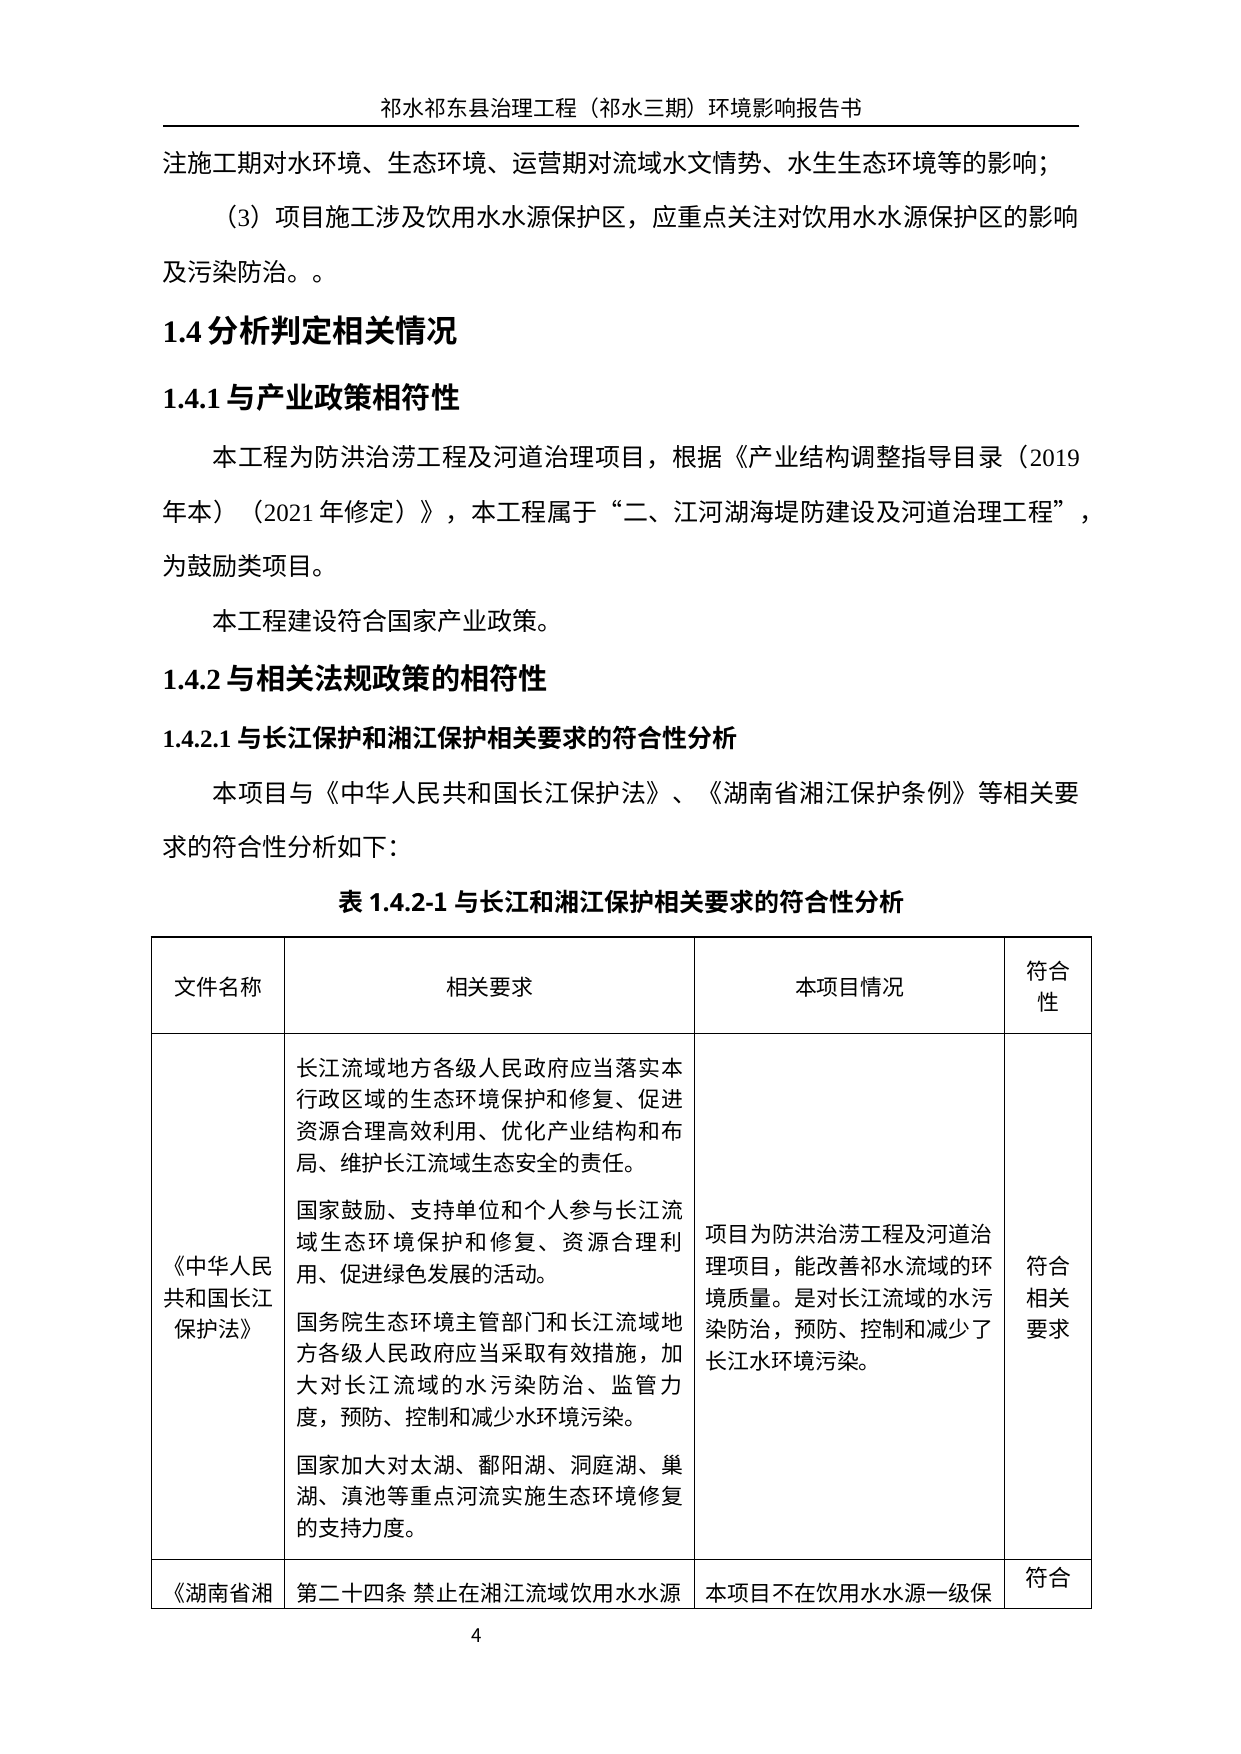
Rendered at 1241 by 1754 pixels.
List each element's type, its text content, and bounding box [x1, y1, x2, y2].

text 1.4.1与产业政策相符性 [162, 374, 1079, 417]
table_header 相关要求 [285, 938, 694, 1033]
table_cell 符合相关要求 [1005, 1034, 1091, 1559]
table_cell 《中华人民共和国长江保护法》 [152, 1034, 284, 1559]
table_header 符合性 [1005, 938, 1091, 1033]
table_cell 符合相关要求 [1005, 1560, 1091, 1608]
text 1.4.2.1 与长江保护和湘江保护相关要求的符合性分析 [162, 719, 1079, 755]
subtitle 1.4分析判定相关情况 [162, 307, 1079, 352]
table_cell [695, 1560, 1004, 1608]
text 本工程为防洪治涝工程及河道治理项目，根据《产业结构调整指导目录（2019年本）（2021年修定）》，本工程属于“二、江河湖海堤防建设及河道治理工程”，为鼓励类项目。 [162, 438, 1079, 583]
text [162, 143, 1079, 180]
table_header 本项目情况 [695, 938, 1004, 1033]
text （3）项目施工涉及饮用水水源保护区，应重点关注对饮用水水源保护区的影响及污染防治。。 [162, 198, 1079, 288]
table_header 文件名称 [152, 938, 284, 1033]
table_cell 项目为防洪治涝工程及河道治理项目，能改善祁水流域的环境质量。是对长江流域的水污染防治，预防、控制和减少了长江水环境污染。 [695, 1034, 1004, 1559]
table_cell 长江流域地方各级人民政府应当落实本行政区域的生态环境保护和修复、促进资源合理高效利用、优化产业结构和布局、维护长江流域生态安全的责任。 国家鼓励、支持单位和个人参与长江流域生态环境保护和修复、资源合理利用、促进绿色发展的活动。 国务院生态环境主管部门和长江流域地方各级人民政府应当采取有效措施，加大对长江流域的水污染防治、监管力度，预防、控制和减少水环境污染。 国家加大对太湖、鄱阳湖、洞庭湖、巢湖、滇池等重点河流实施生态环境修复的支持力度。 [285, 1034, 694, 1559]
table_cell 《湖南省湘江保护条例》 [152, 1560, 284, 1608]
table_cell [285, 1560, 694, 1608]
text 1.4.2与相关法规政策的相符性 [162, 655, 1079, 698]
text 本项目与《中华人民共和国长江保护法》、《湖南省湘江保护条例》等相关要求的符合性分析如下： [162, 773, 1079, 864]
text 表1.4.2-1 与长江和湘江保护相关要求的符合性分析 [162, 882, 1079, 918]
text 本工程建设符合国家产业政策。 [162, 601, 1079, 637]
